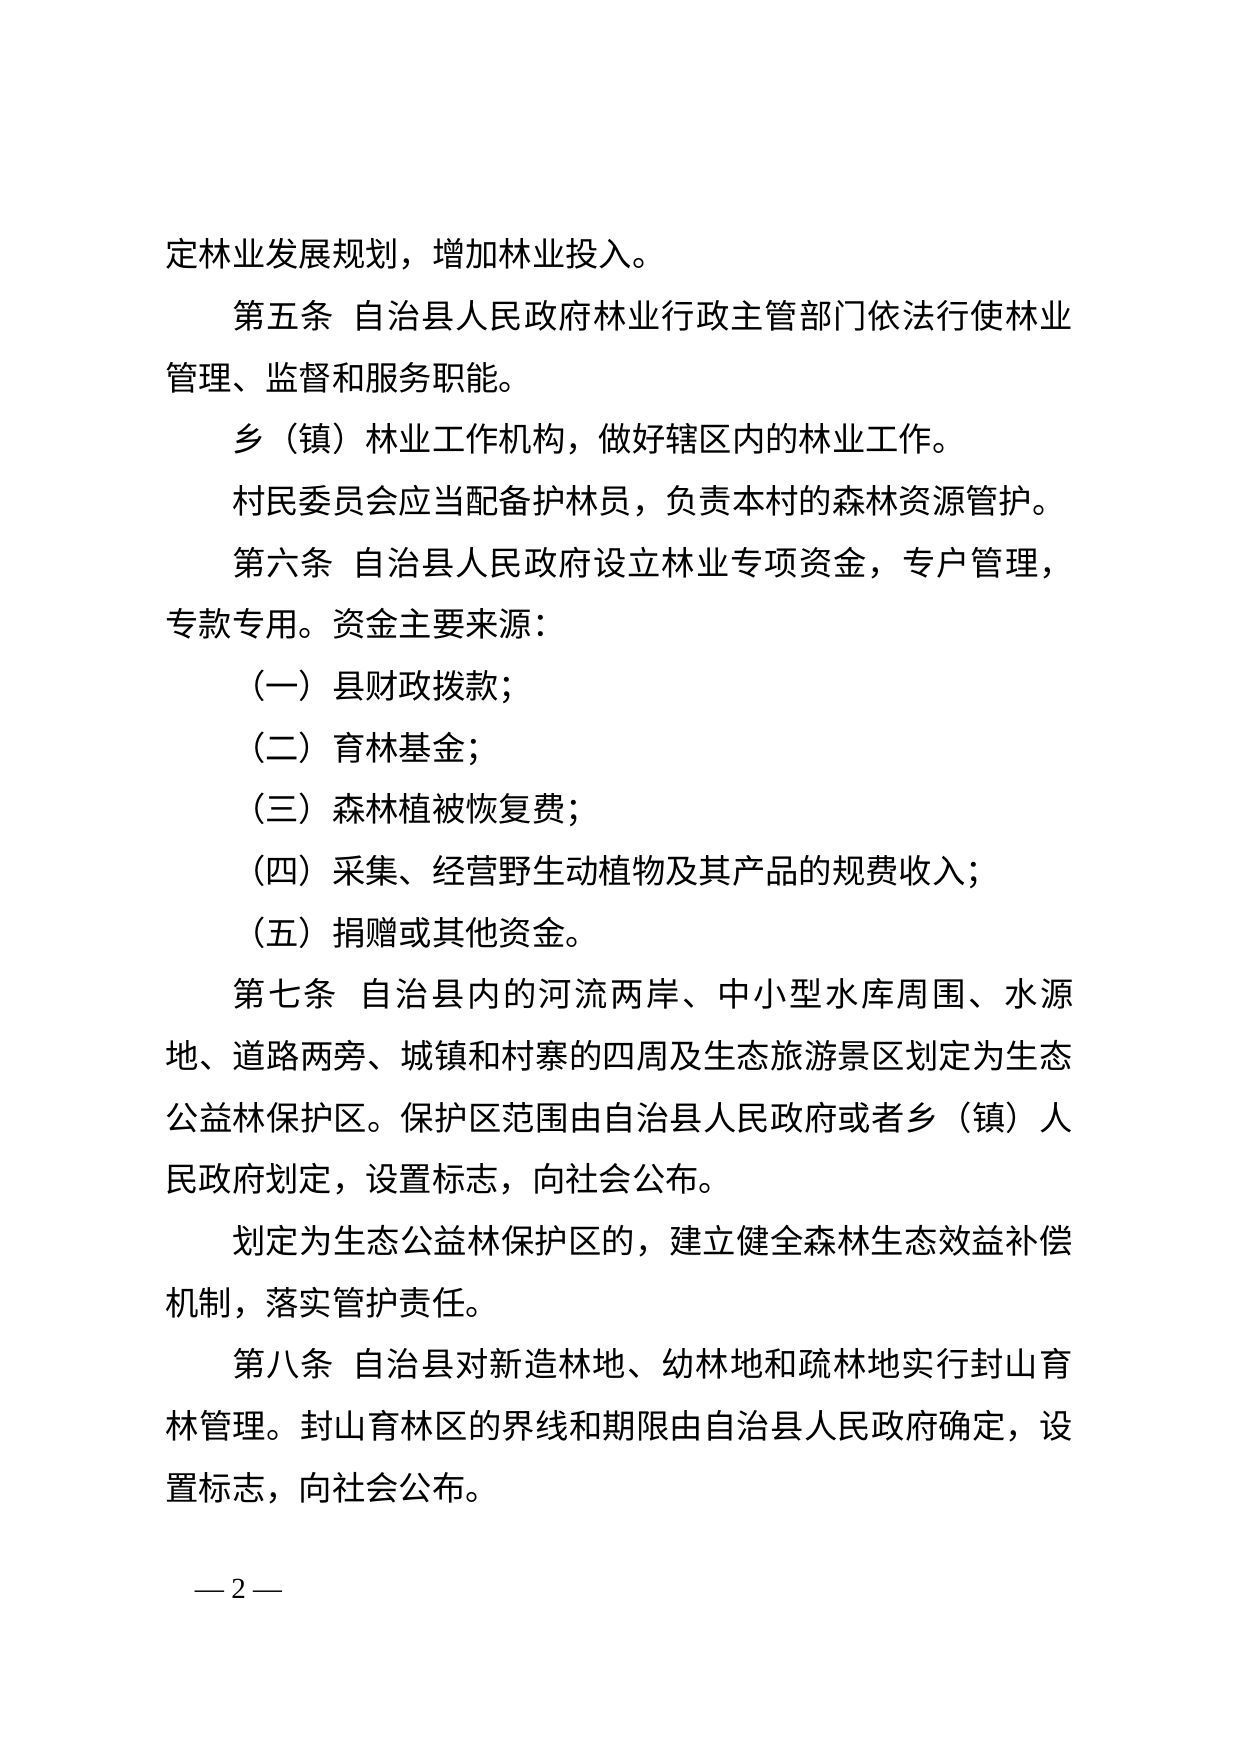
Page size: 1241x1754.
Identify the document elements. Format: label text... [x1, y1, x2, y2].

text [165, 217, 1075, 279]
text 划定为生态公益林保护区的，建立健全森林生态效益补偿机制，落实管护责任。 [165, 1204, 1075, 1327]
text 第七条 自治县内的河流两岸、中小型水库周围、水源地、道路两旁、城镇和村寨的四周及生态旅游景区划定为生态公益林保护区。保护区范围由自治县人民政府或者乡（镇）人民政府划定，设置标志，向社会公布。 [165, 957, 1075, 1204]
text 第六条 自治县人民政府设立林业专项资金，专户管理，专款专用。资金主要来源： [165, 526, 1075, 649]
text （一）县财政拨款； [165, 649, 1075, 711]
text 第五条 自治县人民政府林业行政主管部门依法行使林业管理、监督和服务职能。 [165, 279, 1075, 402]
text （二）育林基金； [165, 711, 1075, 772]
text 村民委员会应当配备护林员，负责本村的森林资源管护。 [165, 464, 1075, 526]
text （五）捐赠或其他资金。 [165, 896, 1075, 957]
text 乡（镇）林业工作机构，做好辖区内的林业工作。 [165, 402, 1075, 464]
text （四）采集、经营野生动植物及其产品的规费收入； [165, 834, 1075, 896]
text （三）森林植被恢复费； [165, 772, 1075, 834]
text 第八条 自治县对新造林地、幼林地和疏林地实行封山育林管理。封山育林区的界线和期限由自治县人民政府确定，设置标志，向社会公布。 [165, 1327, 1075, 1512]
